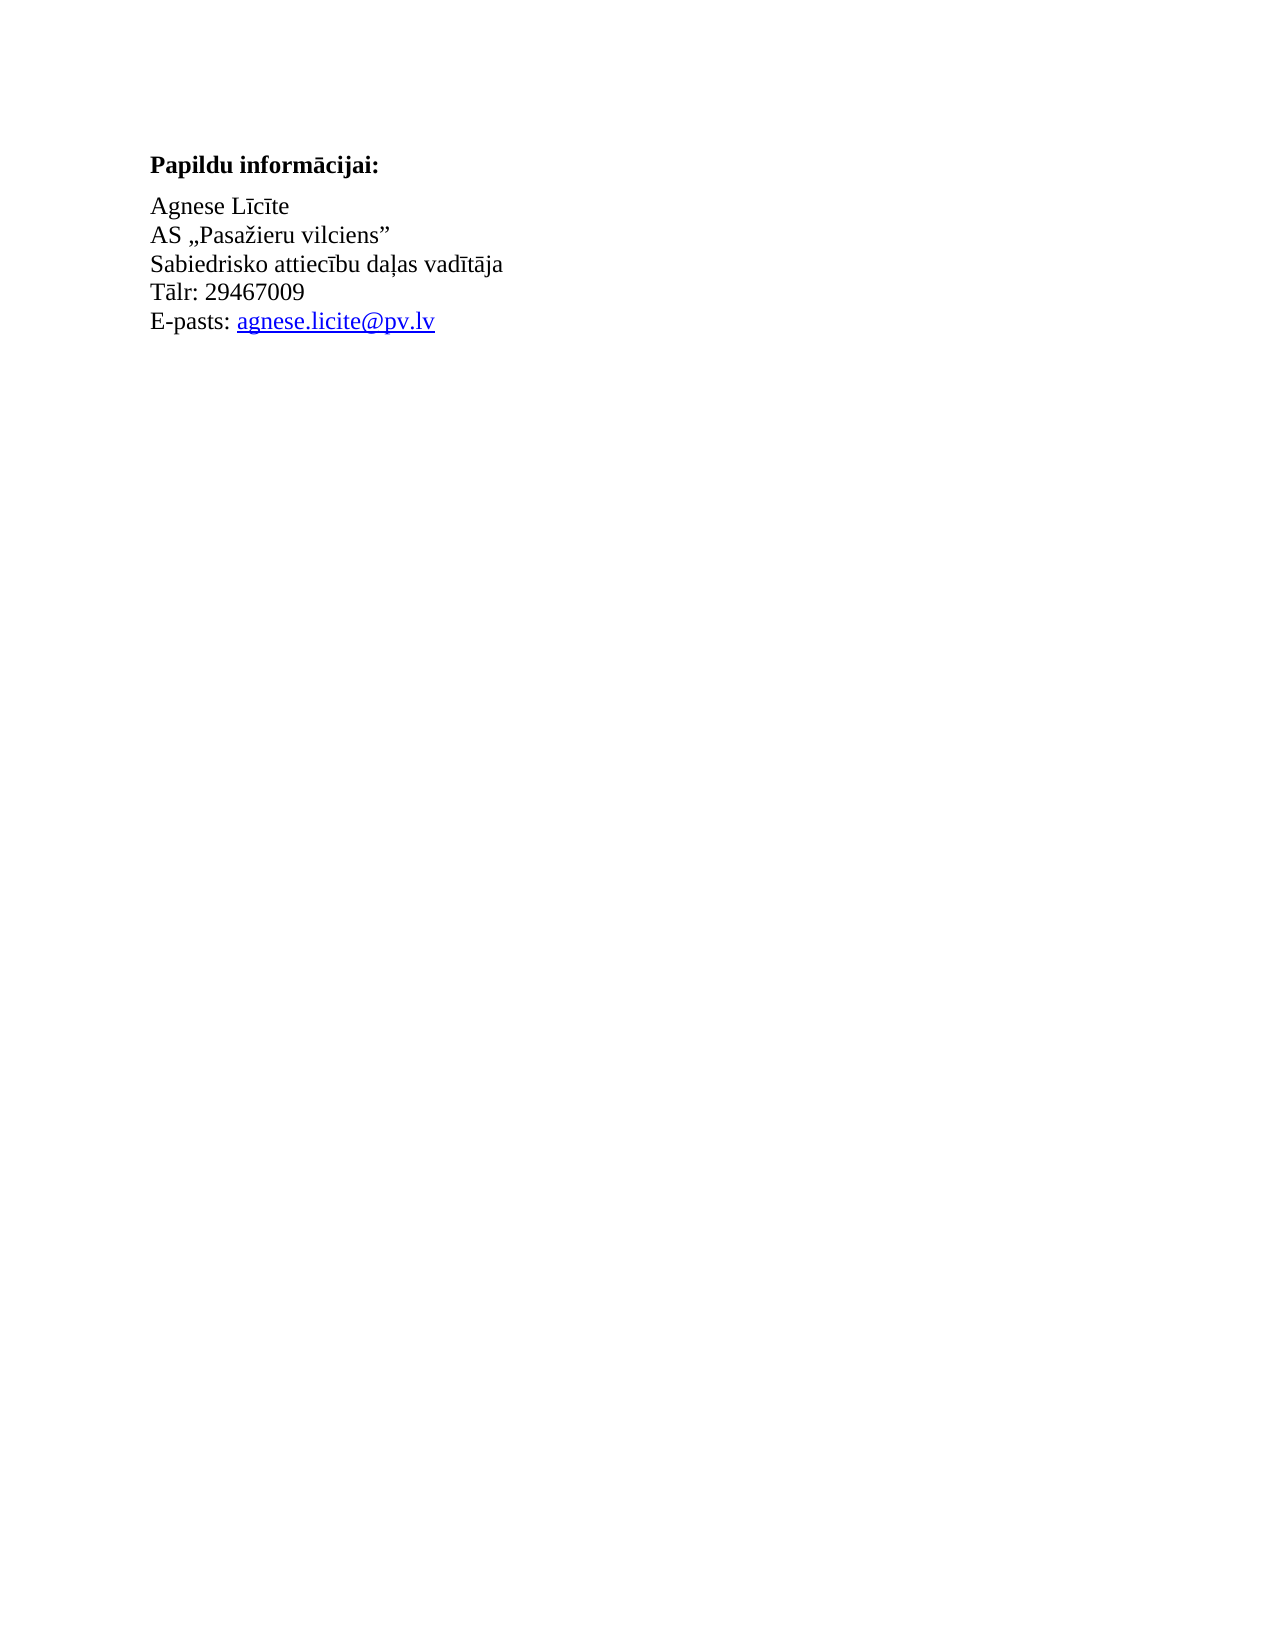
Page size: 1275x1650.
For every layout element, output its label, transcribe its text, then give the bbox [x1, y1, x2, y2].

text AS „Pasažieru vilciens” [150, 220, 1125, 249]
text Tālr: 29467009 [150, 277, 1125, 306]
text Sabiedrisko attiecību daļas vadītāja [150, 249, 1125, 277]
text Papildu informācijai: [150, 150, 1125, 179]
text E-pasts: agnese.licite@pv.lv [150, 306, 1125, 335]
text Agnese Līcīte [150, 191, 1125, 220]
